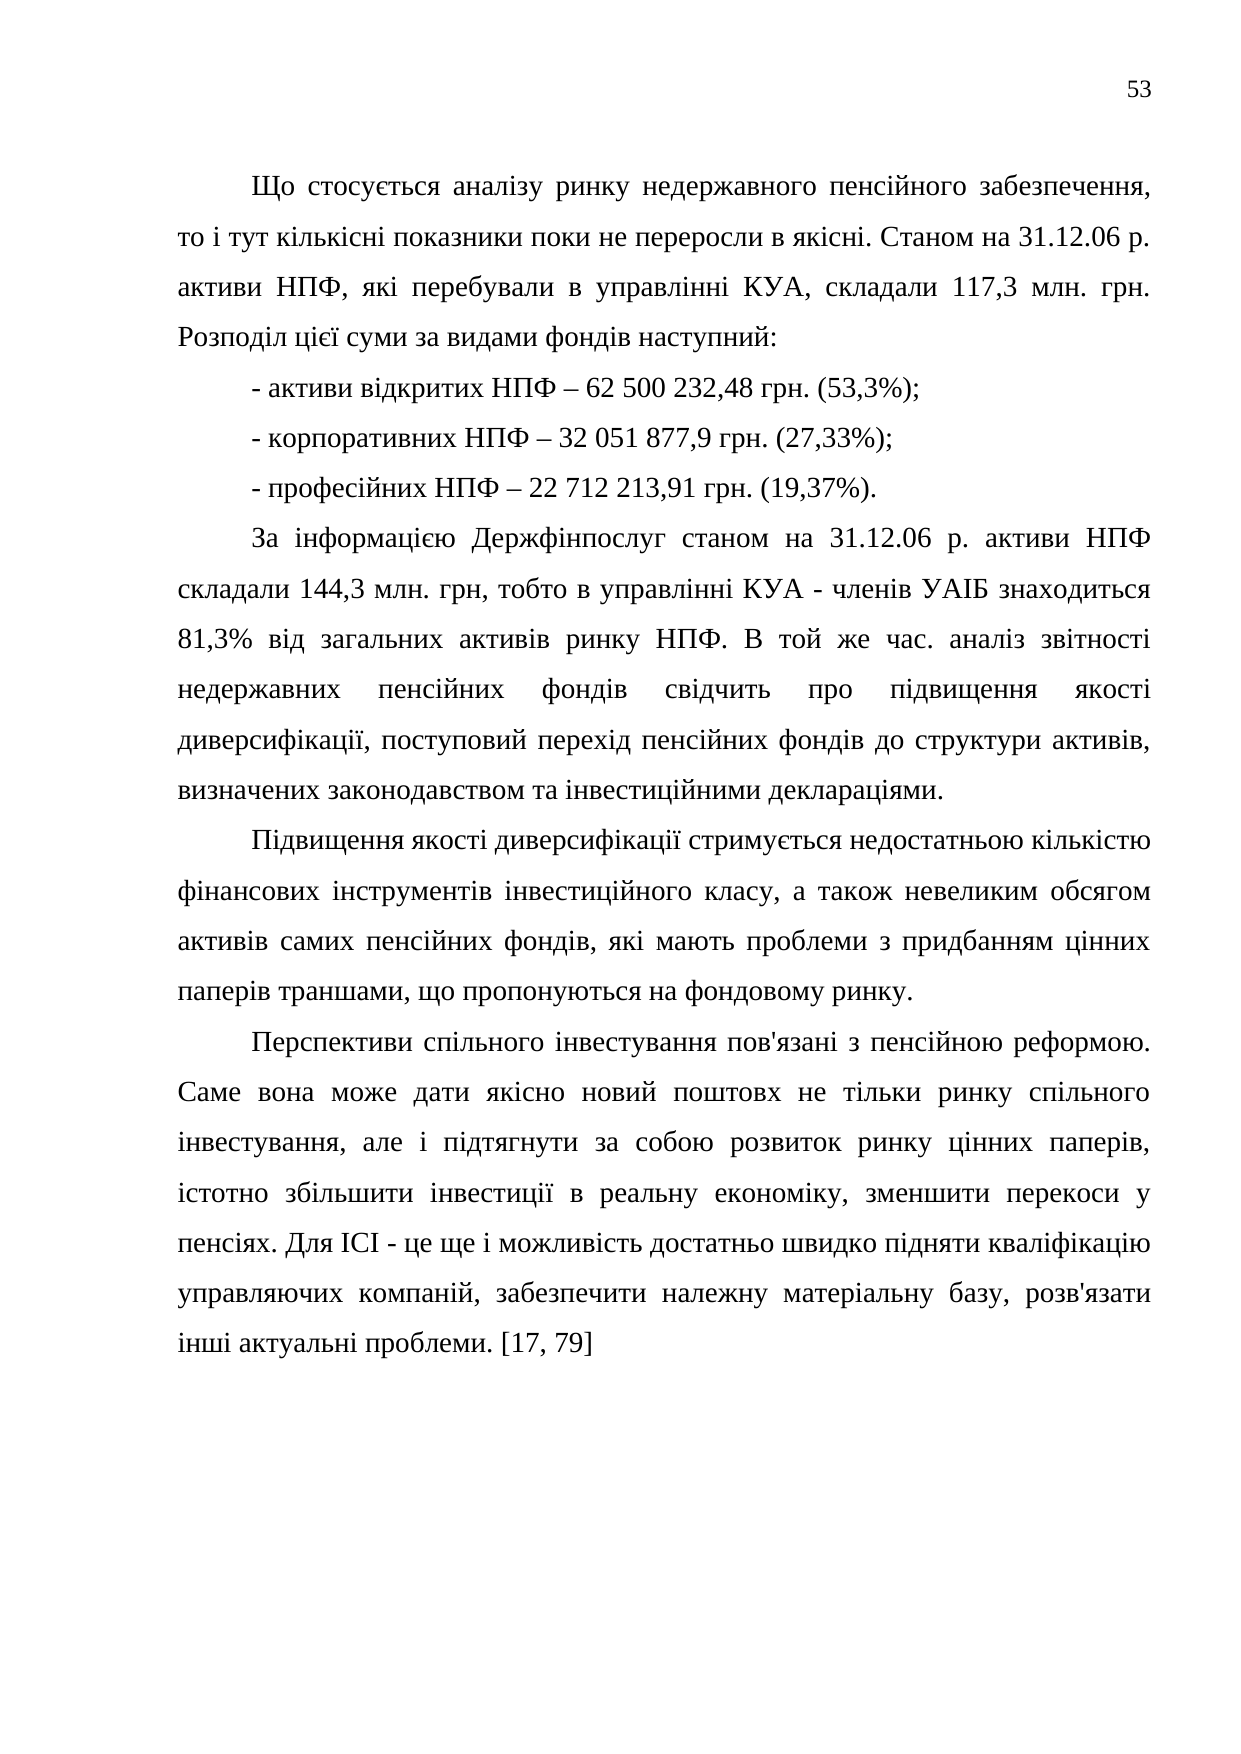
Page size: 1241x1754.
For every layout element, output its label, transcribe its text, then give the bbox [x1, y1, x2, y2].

text Підвищення якості диверсифікації стримується недостатньою кількістю фінансових інструментів інвестиційного класу, а також невеликим обсягом активів самих пенсійних фондів, які мають проблеми з придбанням цінних паперів траншами, що пропонуються на фондовому ринку. [177, 822, 1152, 1007]
text - корпоративних НПФ – 32 051 877,9 грн. (27,33%); [177, 420, 1152, 453]
text Що стосується аналізу ринку недержавного пенсійного забезпечення, то і тут кількісні показники поки не переросли в якісні. Станом на 31.12.06 р. активи НПФ, які перебували в управлінні КУА, складали 117,3 млн. грн. Розподіл цієї суми за видами фондів наступний: [177, 168, 1152, 353]
text - професійних НПФ – 22 712 213,91 грн. (19,37%). [177, 470, 1152, 504]
text Перспективи спільного інвестування пов'язані з пенсійною реформою. Саме вона може дати якісно новий поштовх не тільки ринку спільного інвестування, але і підтягнути за собою розвиток ринку цінних паперів, істотно збільшити інвестиції в реальну економіку, зменшити перекоси у пенсіях. Для ІСІ - це ще і можливість достатньо швидко підняти кваліфікацію управляючих компаній, забезпечити належну матеріальну базу, розв'язати інші актуальні проблеми. [17, 79] [177, 1024, 1152, 1359]
text За інформацією Держфінпослуг станом на 31.12.06 р. активи НПФ складали 144,3 млн. грн, тобто в управлінні КУА - членів УАІБ знаходиться 81,3% від загальних активів ринку НПФ. В той же час. аналіз звітності недержавних пенсійних фондів свідчить про підвищення якості диверсифікації, поступовий перехід пенсійних фондів до структури активів, визначених законодавством та інвестиційними деклараціями. [177, 521, 1152, 806]
text - активи відкритих НПФ – 62 500 232,48 грн. (53,3%); [177, 370, 1152, 403]
